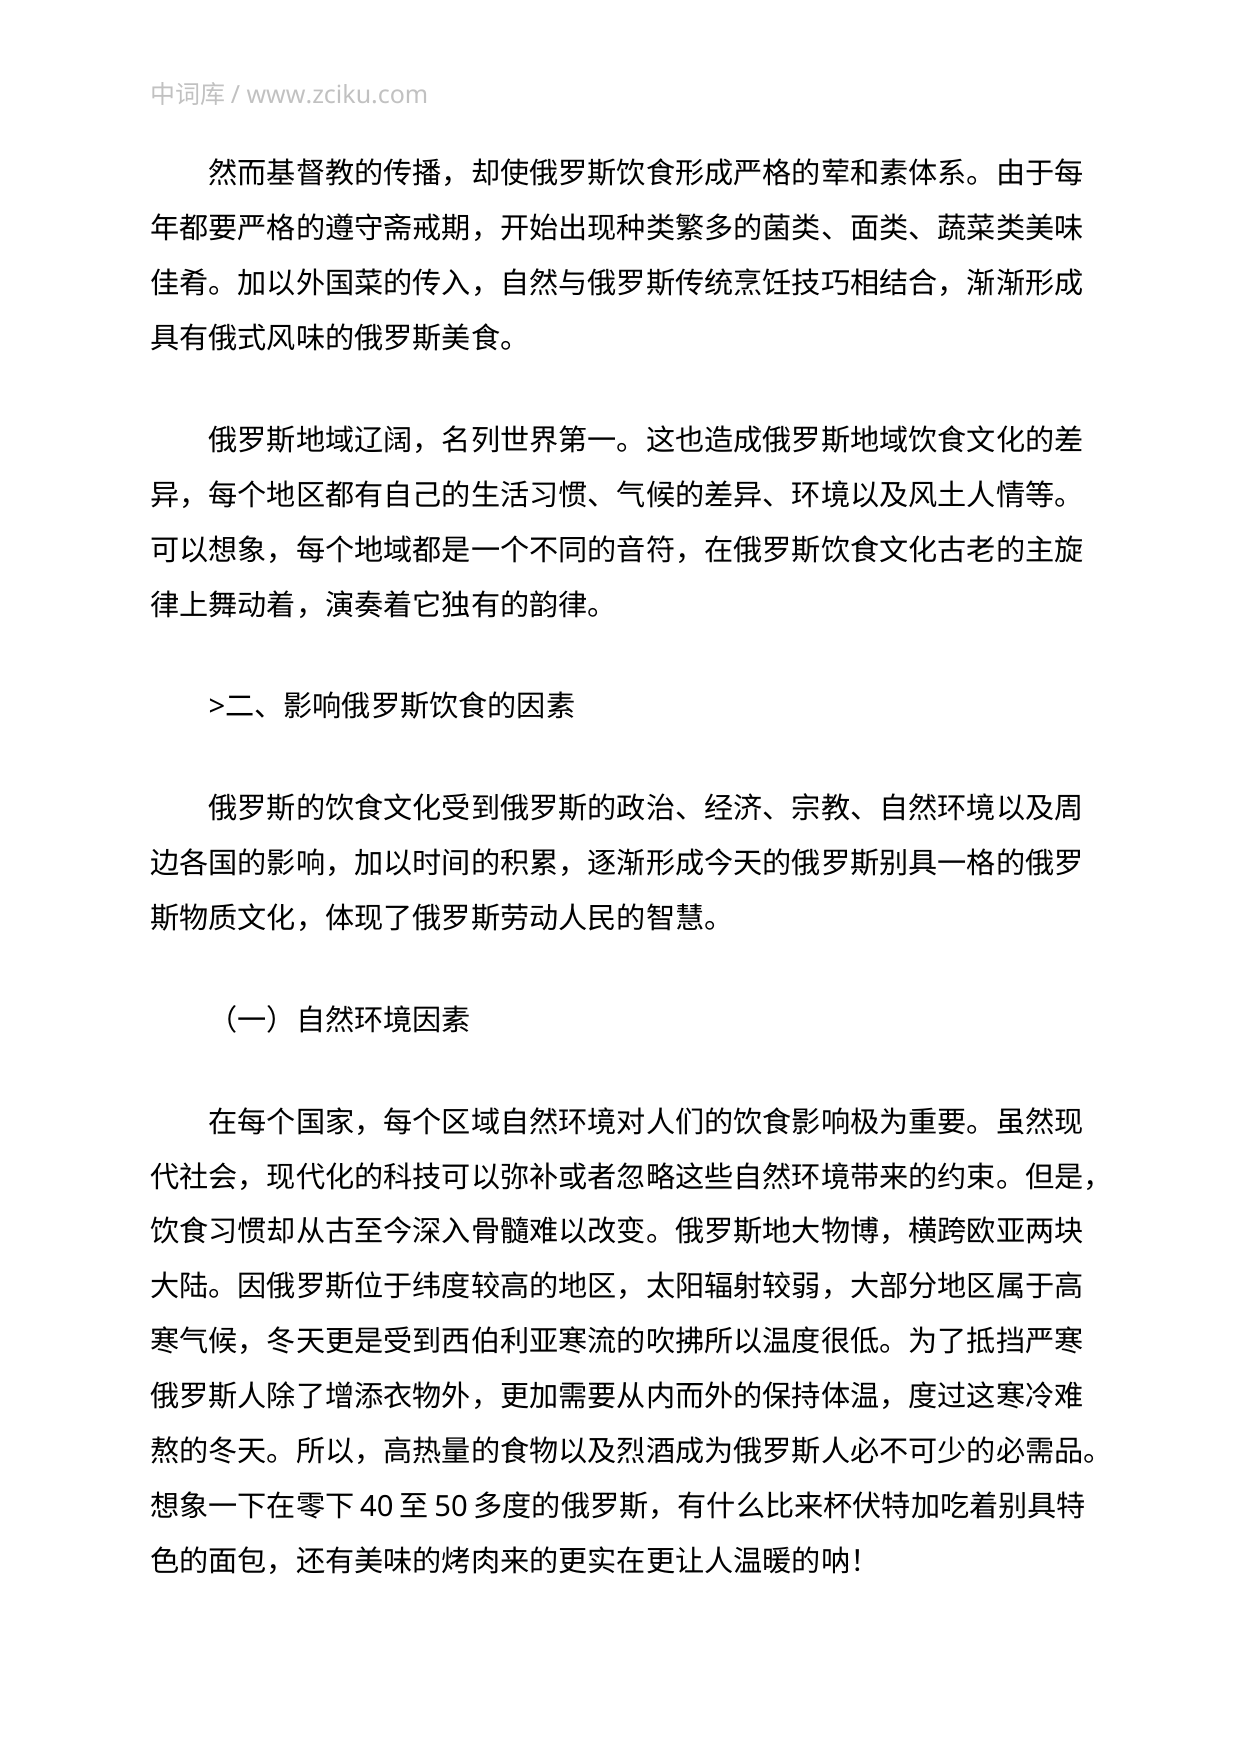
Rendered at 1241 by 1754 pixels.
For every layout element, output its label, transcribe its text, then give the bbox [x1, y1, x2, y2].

text 俄罗斯地域辽阔，名列世界第一。这也造成俄罗斯地域饮食文化的差异，每个地区都有自己的生活习惯、气候的差异、环境以及风土人情等。可以想象，每个地域都是一个不同的音符，在俄罗斯饮食文化古老的主旋律上舞动着，演奏着它独有的韵律。 [150, 416, 1090, 623]
text （一）自然环境因素 [150, 996, 1090, 1039]
text 俄罗斯的饮食文化受到俄罗斯的政治、经济、宗教、自然环境以及周边各国的影响，加以时间的积累，逐渐形成今天的俄罗斯别具一格的俄罗斯物质文化，体现了俄罗斯劳动人民的智慧。 [150, 785, 1090, 937]
text 在每个国家，每个区域自然环境对人们的饮食影响极为重要。虽然现代社会，现代化的科技可以弥补或者忽略这些自然环境带来的约束。但是，饮食习惯却从古至今深入骨髓难以改变。俄罗斯地大物博，横跨欧亚两块大陆。因俄罗斯位于纬度较高的地区，太阳辐射较弱，大部分地区属于高寒气候，冬天更是受到西伯利亚寒流的吹拂所以温度很低。为了抵挡严寒俄罗斯人除了增添衣物外，更加需要从内而外的保持体温，度过这寒冷难熬的冬天。所以，高热量的食物以及烈酒成为俄罗斯人必不可少的必需品。想象一下在零下40至50多度的俄罗斯，有什么比来杯伏特加吃着别具特色的面包，还有美味的烤肉来的更实在更让人温暖的呐！ [150, 1098, 1090, 1580]
text 然而基督教的传播，却使俄罗斯饮食形成严格的荤和素体系。由于每年都要严格的遵守斋戒期，开始出现种类繁多的菌类、面类、蔬菜类美味佳肴。加以外国菜的传入，自然与俄罗斯传统烹饪技巧相结合，渐渐形成具有俄式风味的俄罗斯美食。 [150, 150, 1090, 357]
text >二、影响俄罗斯饮食的因素 [150, 683, 1090, 725]
